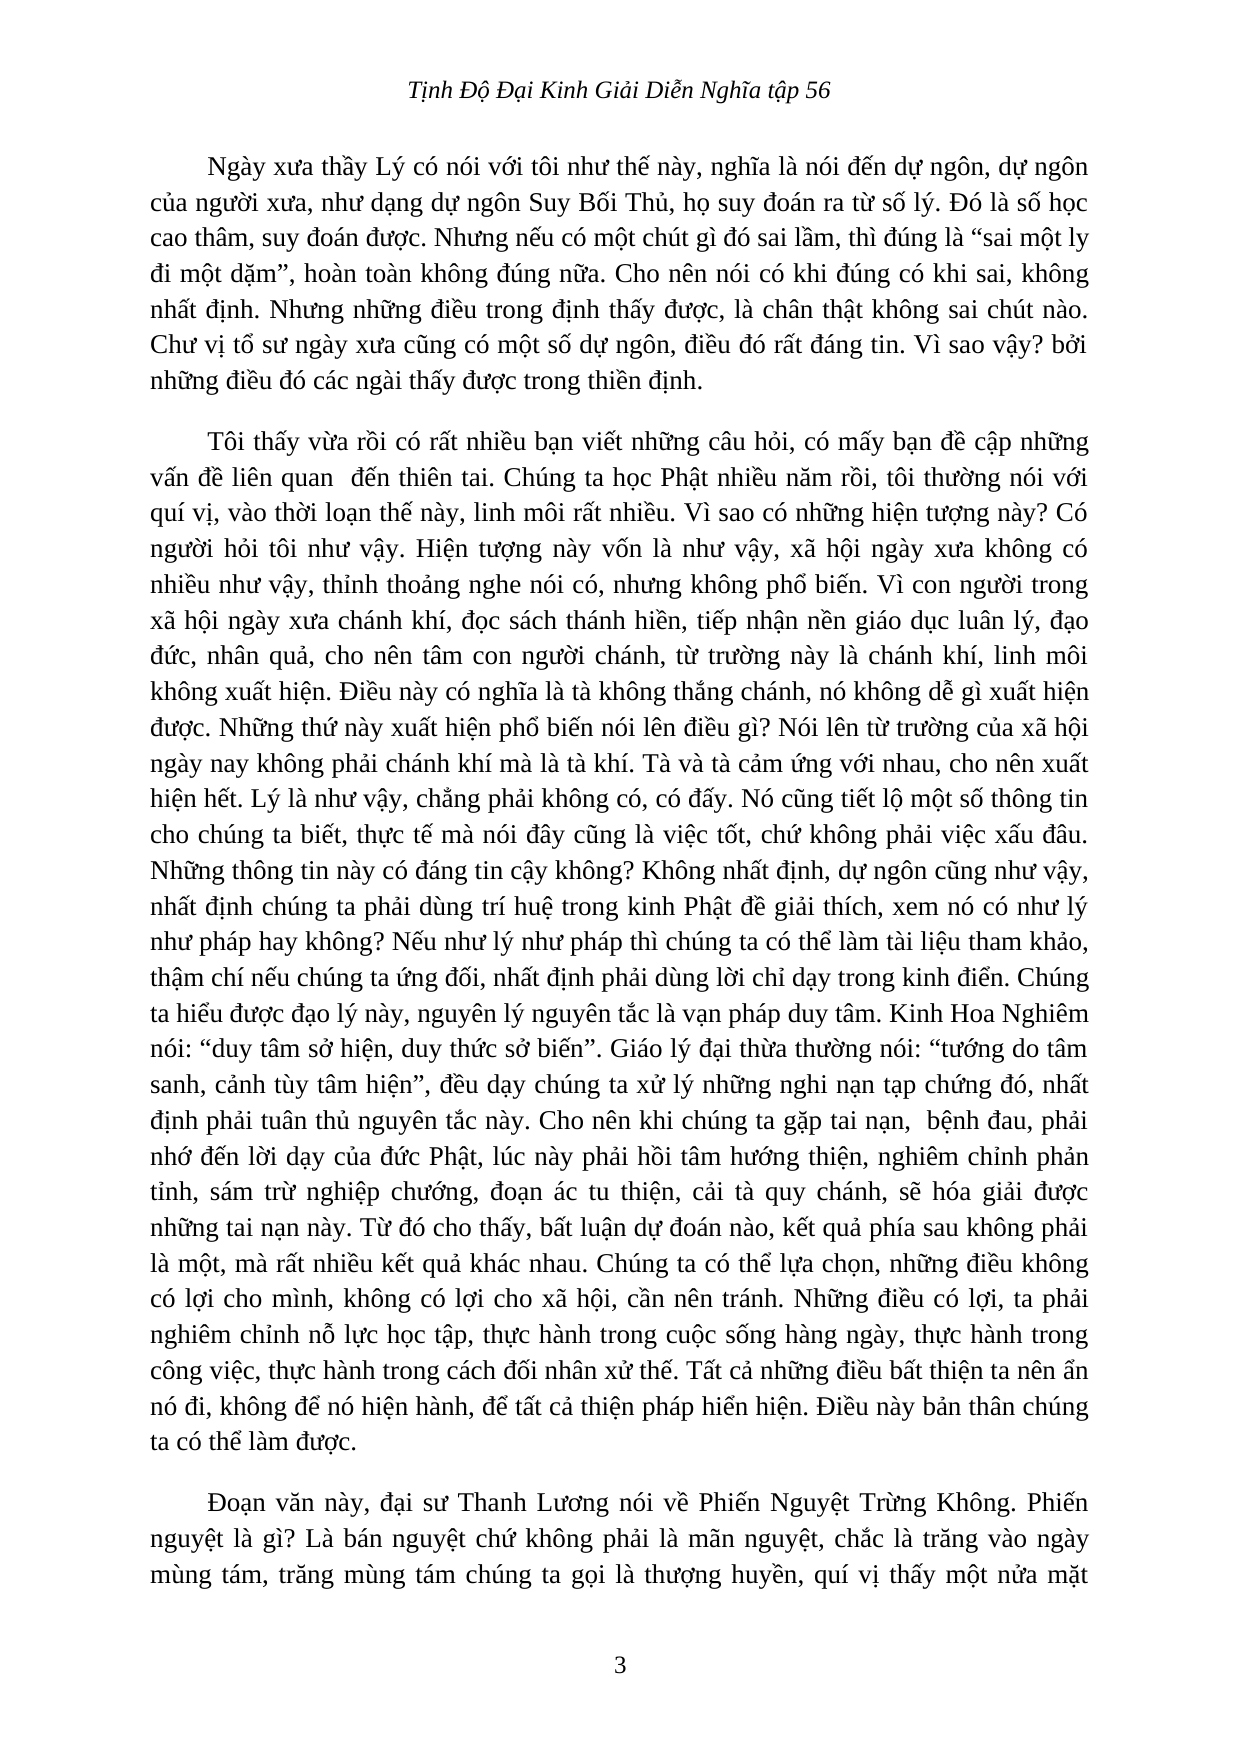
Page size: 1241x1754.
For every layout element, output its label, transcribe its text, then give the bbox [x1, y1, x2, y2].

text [150, 1486, 1090, 1589]
text Ngày xưa thầy Lý có nói với tôi như thế này, nghĩa là nói đến dự ngôn, dự ngôn của người xưa, như dạng dự ngôn Suy Bối Thủ, họ suy đoán ra từ số lý. Đó là số học cao thâm, suy đoán được. Nhưng nếu có một chút gì đó sai lầm, thì đúng là “sai một ly đi một dặm”, hoàn toàn không đúng nữa. Cho nên nói có khi đúng có khi sai, không nhất định. Nhưng những điều trong định thấy được, là chân thật không sai chút nào. Chư vị tổ sư ngày xưa cũng có một số dự ngôn, điều đó rất đáng tin. Vì sao vậy? bởi những điều đó các ngài thấy được trong thiền định. [150, 150, 1090, 396]
text Tôi thấy vừa rồi có rất nhiều bạn viết những câu hỏi, có mấy bạn đề cập những vấn đề liên quan đến thiên tai. Chúng ta học Phật nhiều năm rồi, tôi thường nói với quí vị, vào thời loạn thế này, linh môi rất nhiều. Vì sao có những hiện tượng này? Có người hỏi tôi như vậy. Hiện tượng này vốn là như vậy, xã hội ngày xưa không có nhiều như vậy, thỉnh thoảng nghe nói có, nhưng không phổ biến. Vì con người trong xã hội ngày xưa chánh khí, đọc sách thánh hiền, tiếp nhận nền giáo dục luân lý, đạo đức, nhân quả, cho nên tâm con người chánh, từ trường này là chánh khí, linh môi không xuất hiện. Điều này có nghĩa là tà không thắng chánh, nó không dễ gì xuất hiện được. Những thứ này xuất hiện phổ biến nói lên điều gì? Nói lên từ trường của xã hội ngày nay không phải chánh khí mà là tà khí. Tà và tà cảm ứng với nhau, cho nên xuất hiện hết. Lý là như vậy, chẳng phải không có, có đấy. Nó cũng tiết lộ một số thông tin cho chúng ta biết, thực tế mà nói đây cũng là việc tốt, chứ không phải việc xấu đâu. Những thông tin này có đáng tin cậy không? Không nhất định, dự ngôn cũng như vậy, nhất định chúng ta phải dùng trí huệ trong kinh Phật đề giải thích, xem nó có như lý như pháp hay không? Nếu như lý như pháp thì chúng ta có thể làm tài liệu tham khảo, thậm chí nếu chúng ta ứng đối, nhất định phải dùng lời chỉ dạy trong kinh điển. Chúng ta hiểu được đạo lý này, nguyên lý nguyên tắc là vạn pháp duy tâm. Kinh Hoa Nghiêm nói: “duy tâm sở hiện, duy thức sở biến”. Giáo lý đại thừa thường nói: “tướng do tâm sanh, cảnh tùy tâm hiện”, đều dạy chúng ta xử lý những nghi nạn tạp chứng đó, nhất định phải tuân thủ nguyên tắc này. Cho nên khi chúng ta gặp tai nạn, bệnh đau, phải nhớ đến lời dạy của đức Phật, lúc này phải hồi tâm hướng thiện, nghiêm chỉnh phản tỉnh, sám trừ nghiệp chướng, đoạn ác tu thiện, cải tà quy chánh, sẽ hóa giải được những tai nạn này. Từ đó cho thấy, bất luận dự đoán nào, kết quả phía sau không phải là một, mà rất nhiều kết quả khác nhau. Chúng ta có thể lựa chọn, những điều không có lợi cho mình, không có lợi cho xã hội, cần nên tránh. Những điều có lợi, ta phải nghiêm chỉnh nỗ lực học tập, thực hành trong cuộc sống hàng ngày, thực hành trong công việc, thực hành trong cách đối nhân xử thế. Tất cả những điều bất thiện ta nên ẩn nó đi, không để nó hiện hành, để tất cả thiện pháp hiển hiện. Điều này bản thân chúng ta có thể làm được. [150, 425, 1090, 1457]
